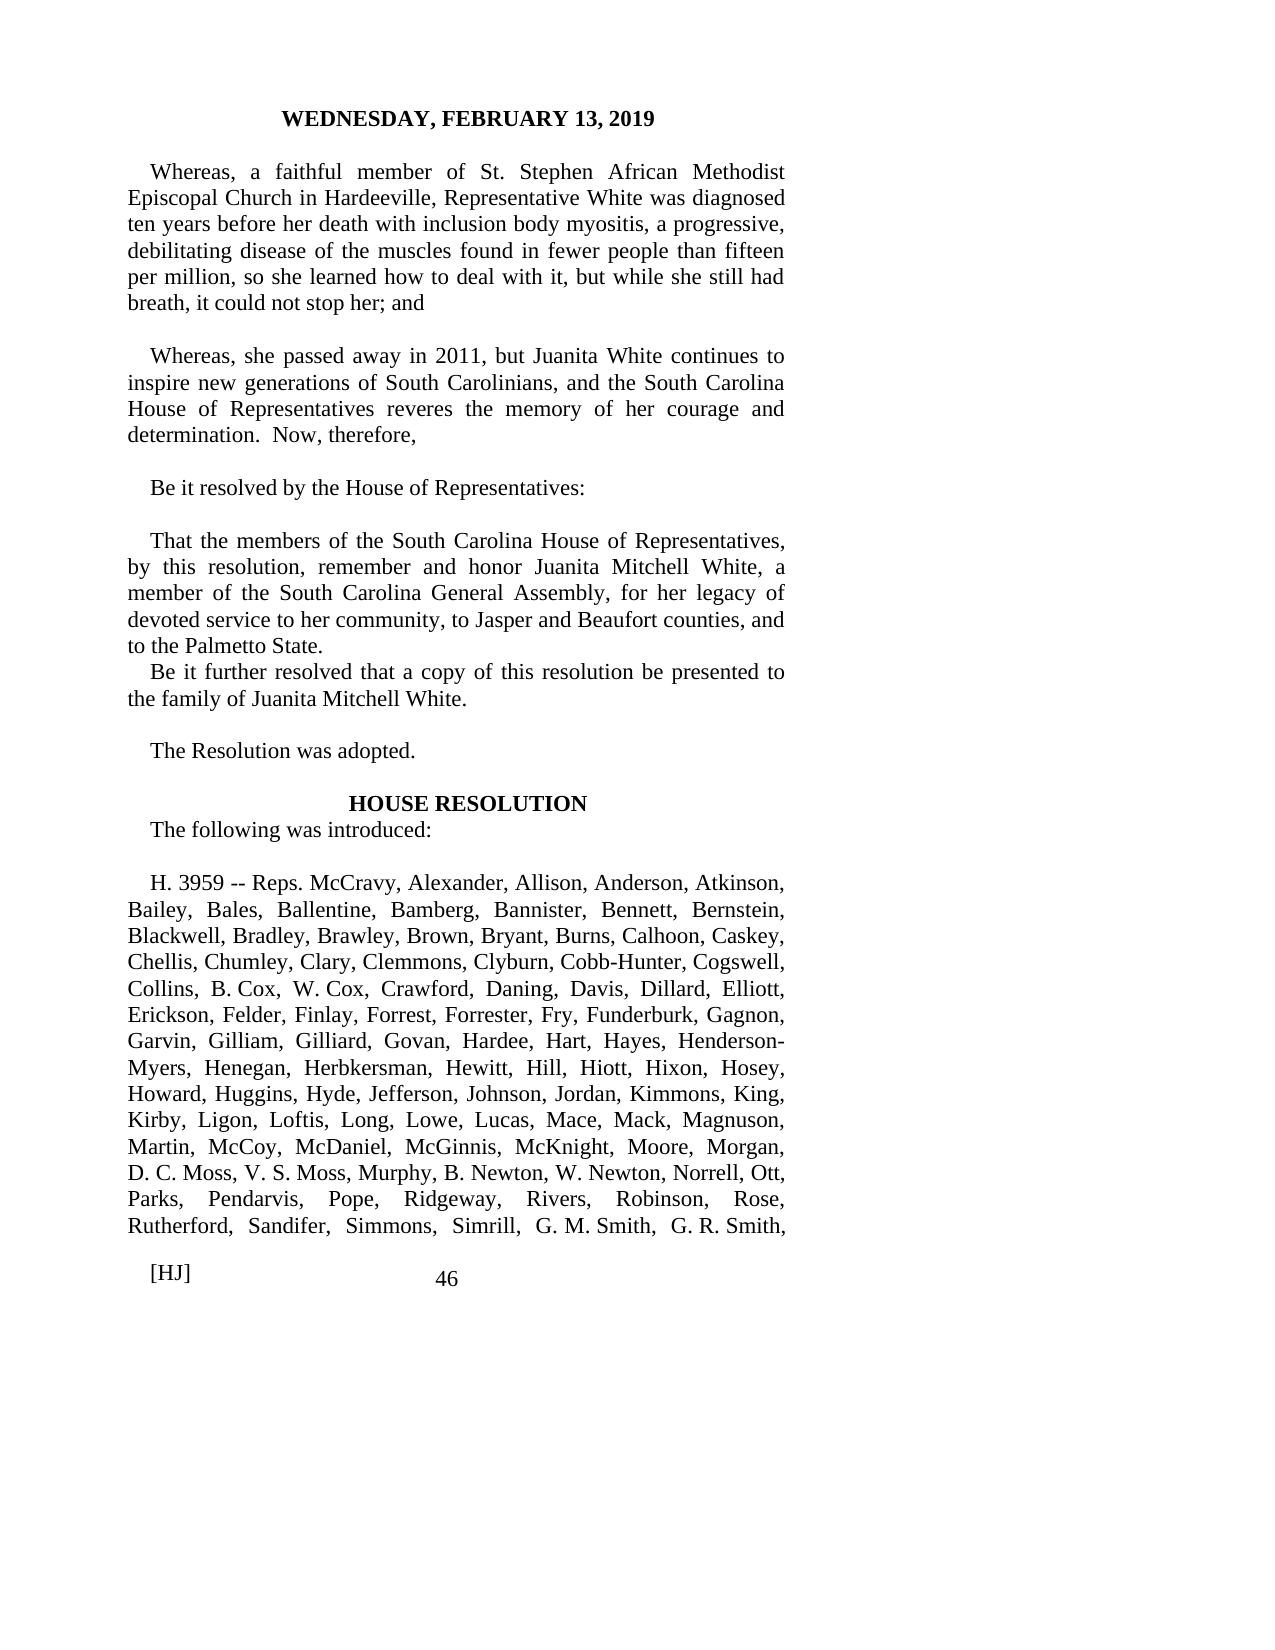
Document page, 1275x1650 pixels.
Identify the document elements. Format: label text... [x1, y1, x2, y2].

text That the members of the South Carolina House of Representatives, by this resolution, remember and honor Juanita Mitchell White, a member of the South Carolina General Assembly, for her legacy of devoted service to her community, to Jasper and Beaufort counties, and to the Palmetto State. [127, 527, 786, 658]
text HOUSE RESOLUTION [127, 790, 786, 817]
text Be it further resolved that a copy of this resolution be presented to the family of Juanita Mitchell White. [127, 658, 786, 711]
text Be it resolved by the House of Representatives: [127, 474, 786, 500]
text The Resolution was adopted. [127, 737, 786, 764]
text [127, 869, 786, 1238]
text Whereas, a faithful member of St. Stephen African Methodist Episcopal Church in Hardeeville, Representative White was diagnosed ten years before her death with inclusion body myositis, a progressive, debilitating disease of the muscles found in fewer people than fifteen per million, so she learned how to deal with it, but while she still had breath, it could not stop her; and [127, 158, 786, 316]
text The following was introduced: [127, 817, 786, 843]
text Whereas, she passed away in 2011, but Juanita White continues to inspire new generations of South Carolinians, and the South Carolina House of Representatives reveres the memory of her courage and determination. Now, therefore, [127, 342, 786, 448]
